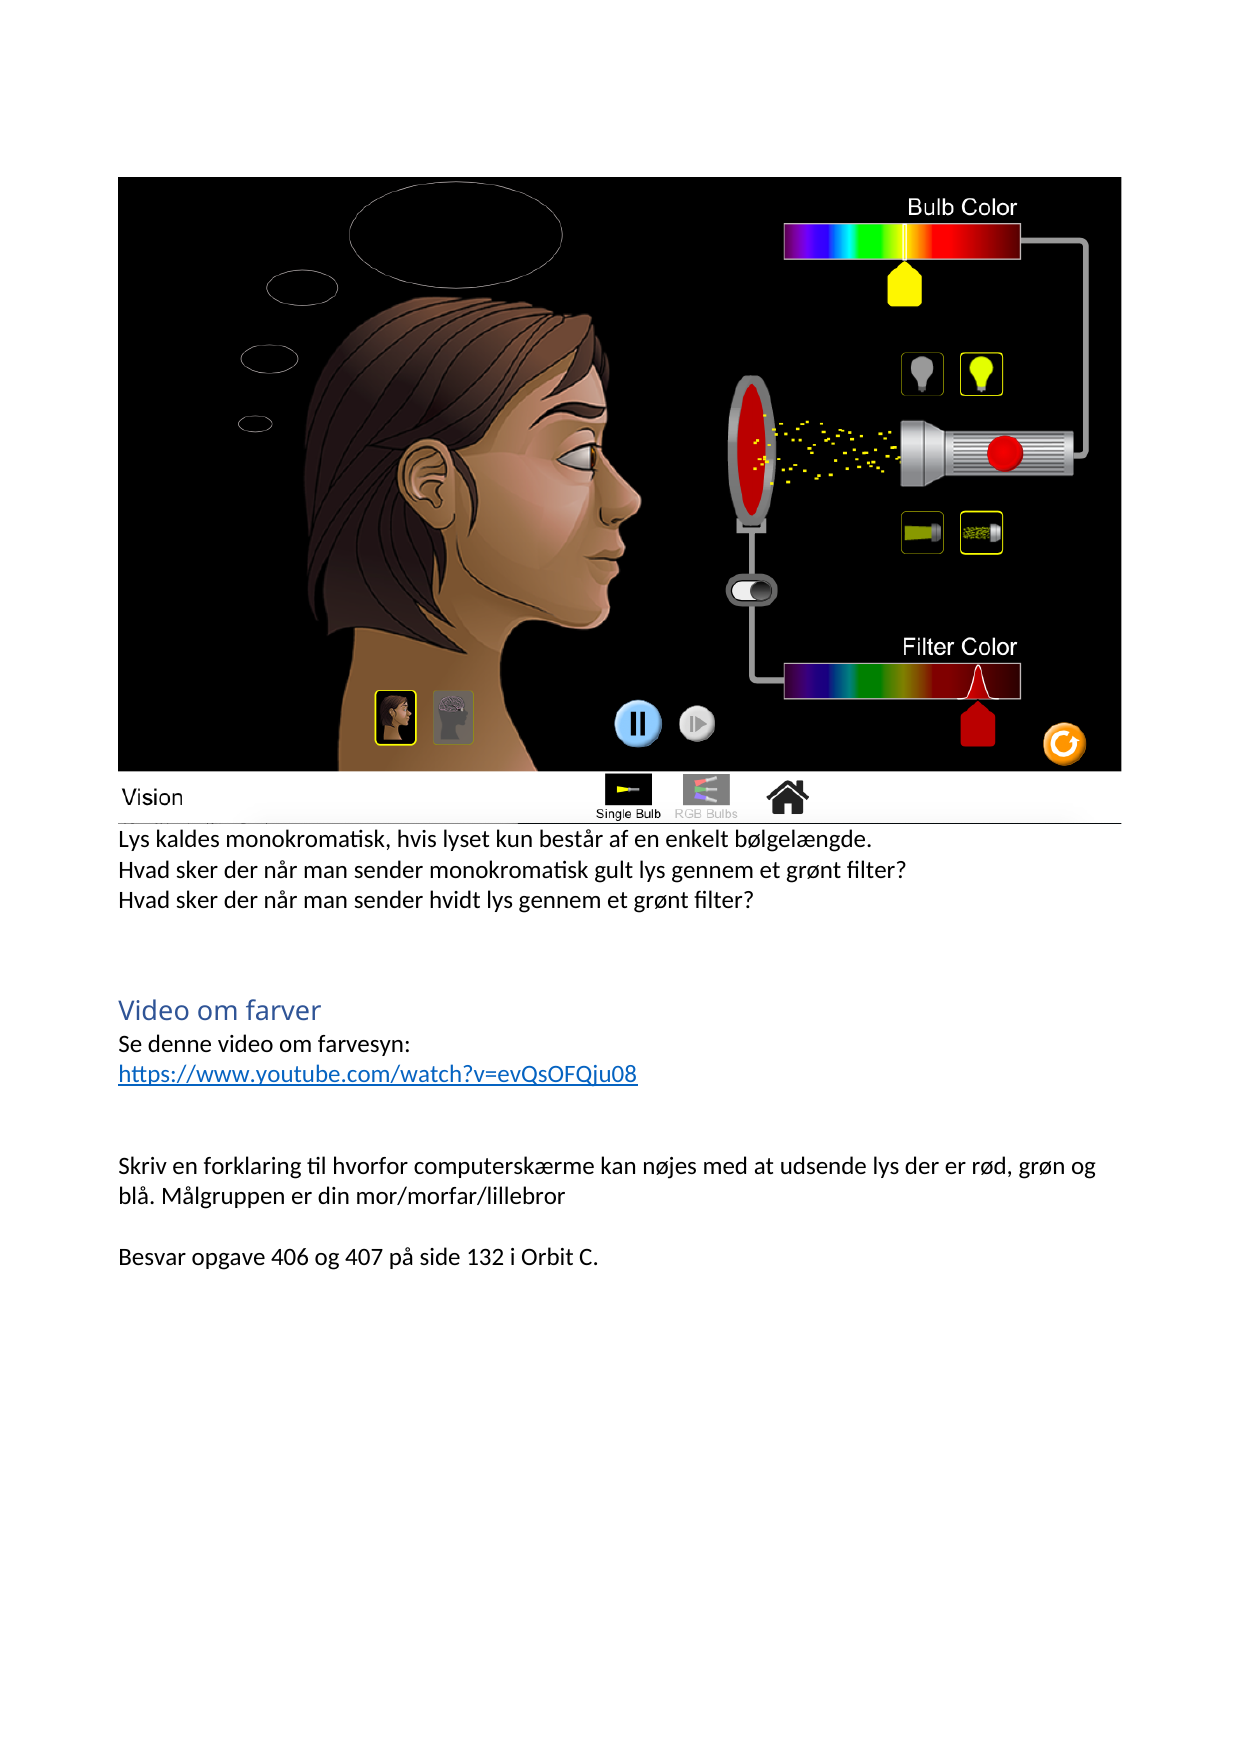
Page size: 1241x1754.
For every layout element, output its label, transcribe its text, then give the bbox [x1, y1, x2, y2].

picture [118, 177, 1122, 824]
text Se denne video om farvesyn: [118, 1028, 1122, 1058]
subtitle Video om farver [118, 991, 1122, 1028]
text https://www.youtube.com/watch?v=evQsOFQju08 [118, 1058, 1122, 1089]
text Hvad sker der når man sender monokromatisk gult lys gennem et grønt filter? [118, 854, 1122, 885]
text Skriv en forklaring til hvorfor computerskærme kan nøjes med at udsende lys der er rød, grøn og blå. Målgruppen er din mor/morfar/lillebror [118, 1150, 1122, 1211]
text Hvad sker der når man sender hvidt lys gennem et grønt filter? [118, 885, 1122, 915]
text Lys kaldes monokromatisk, hvis lyset kun består af en enkelt bølgelængde. [118, 824, 1122, 854]
text Besvar opgave 406 og 407 på side 132 i Orbit C. [118, 1241, 1122, 1272]
